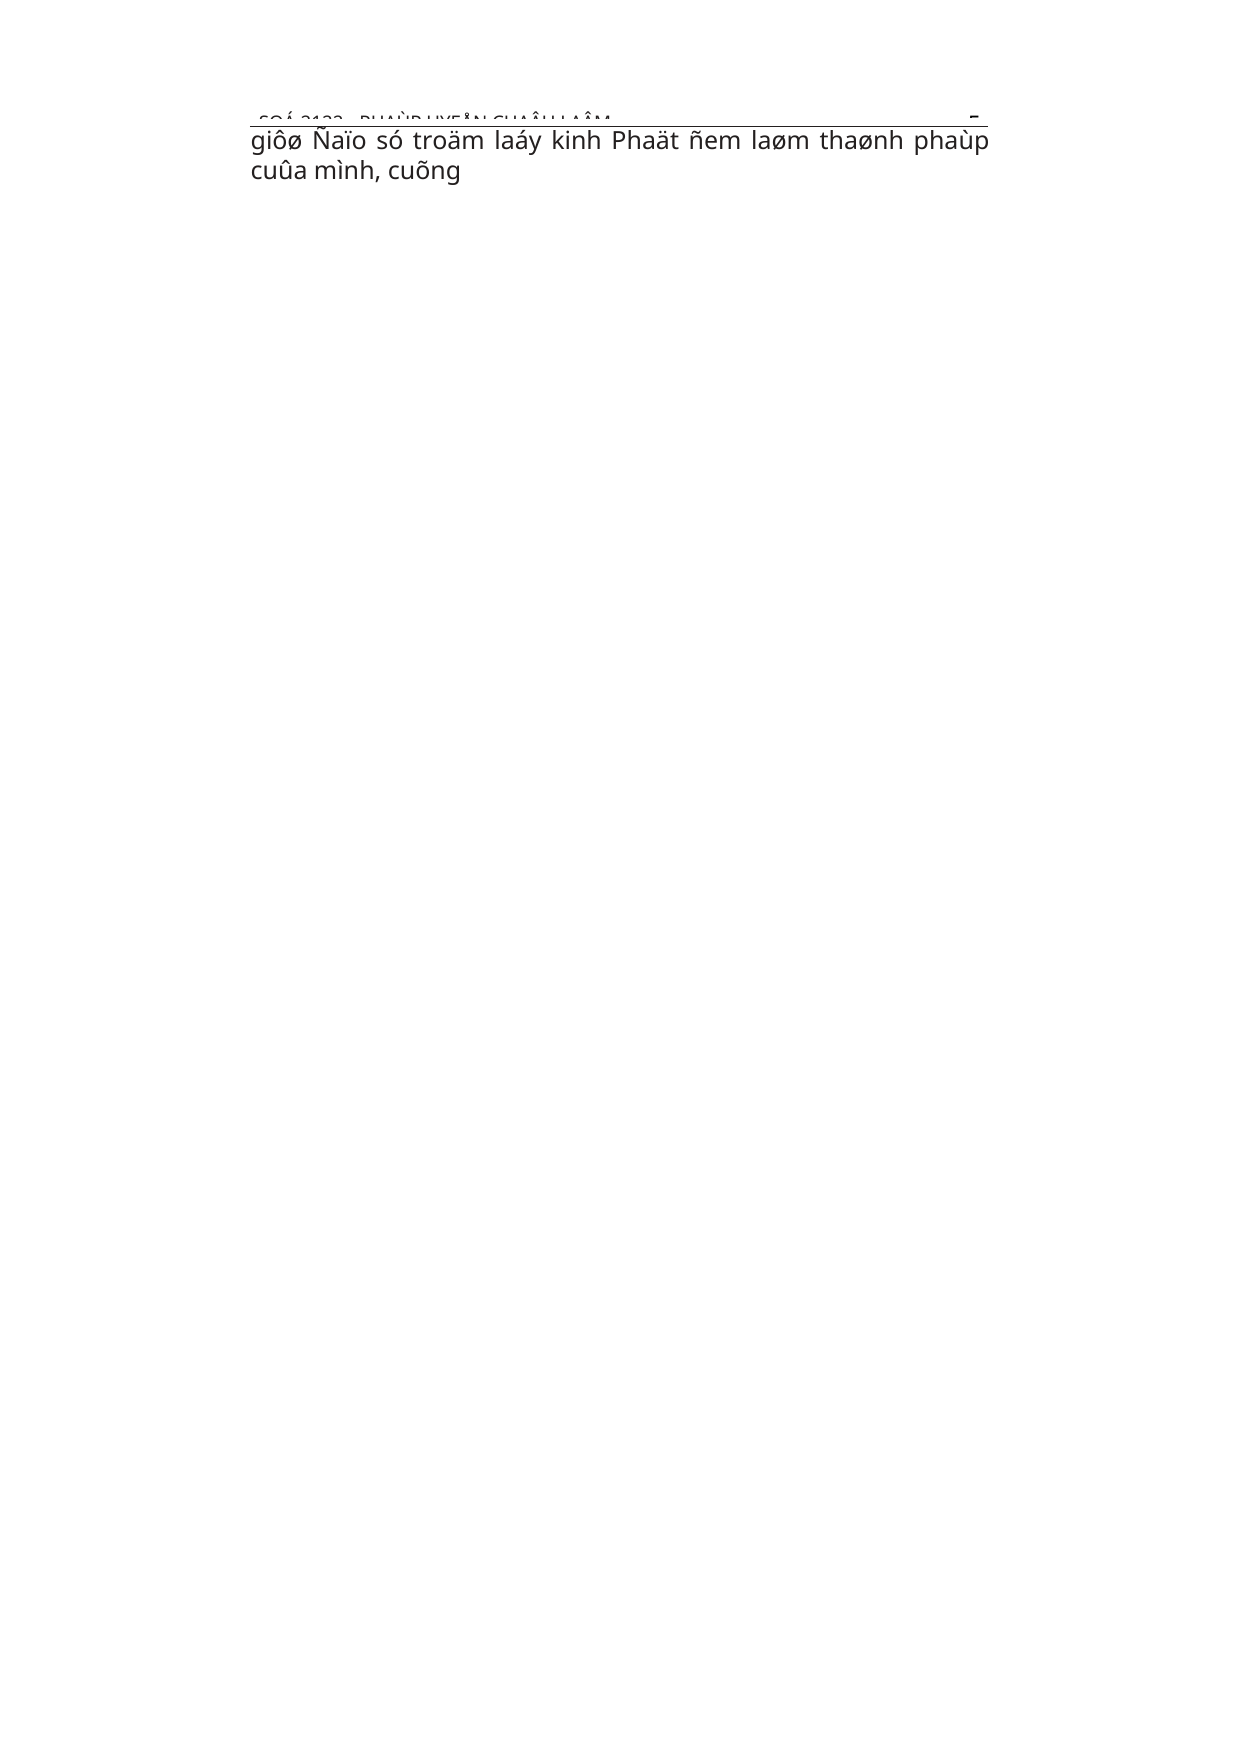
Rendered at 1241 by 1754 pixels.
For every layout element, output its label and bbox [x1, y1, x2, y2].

text [250, 125, 990, 187]
